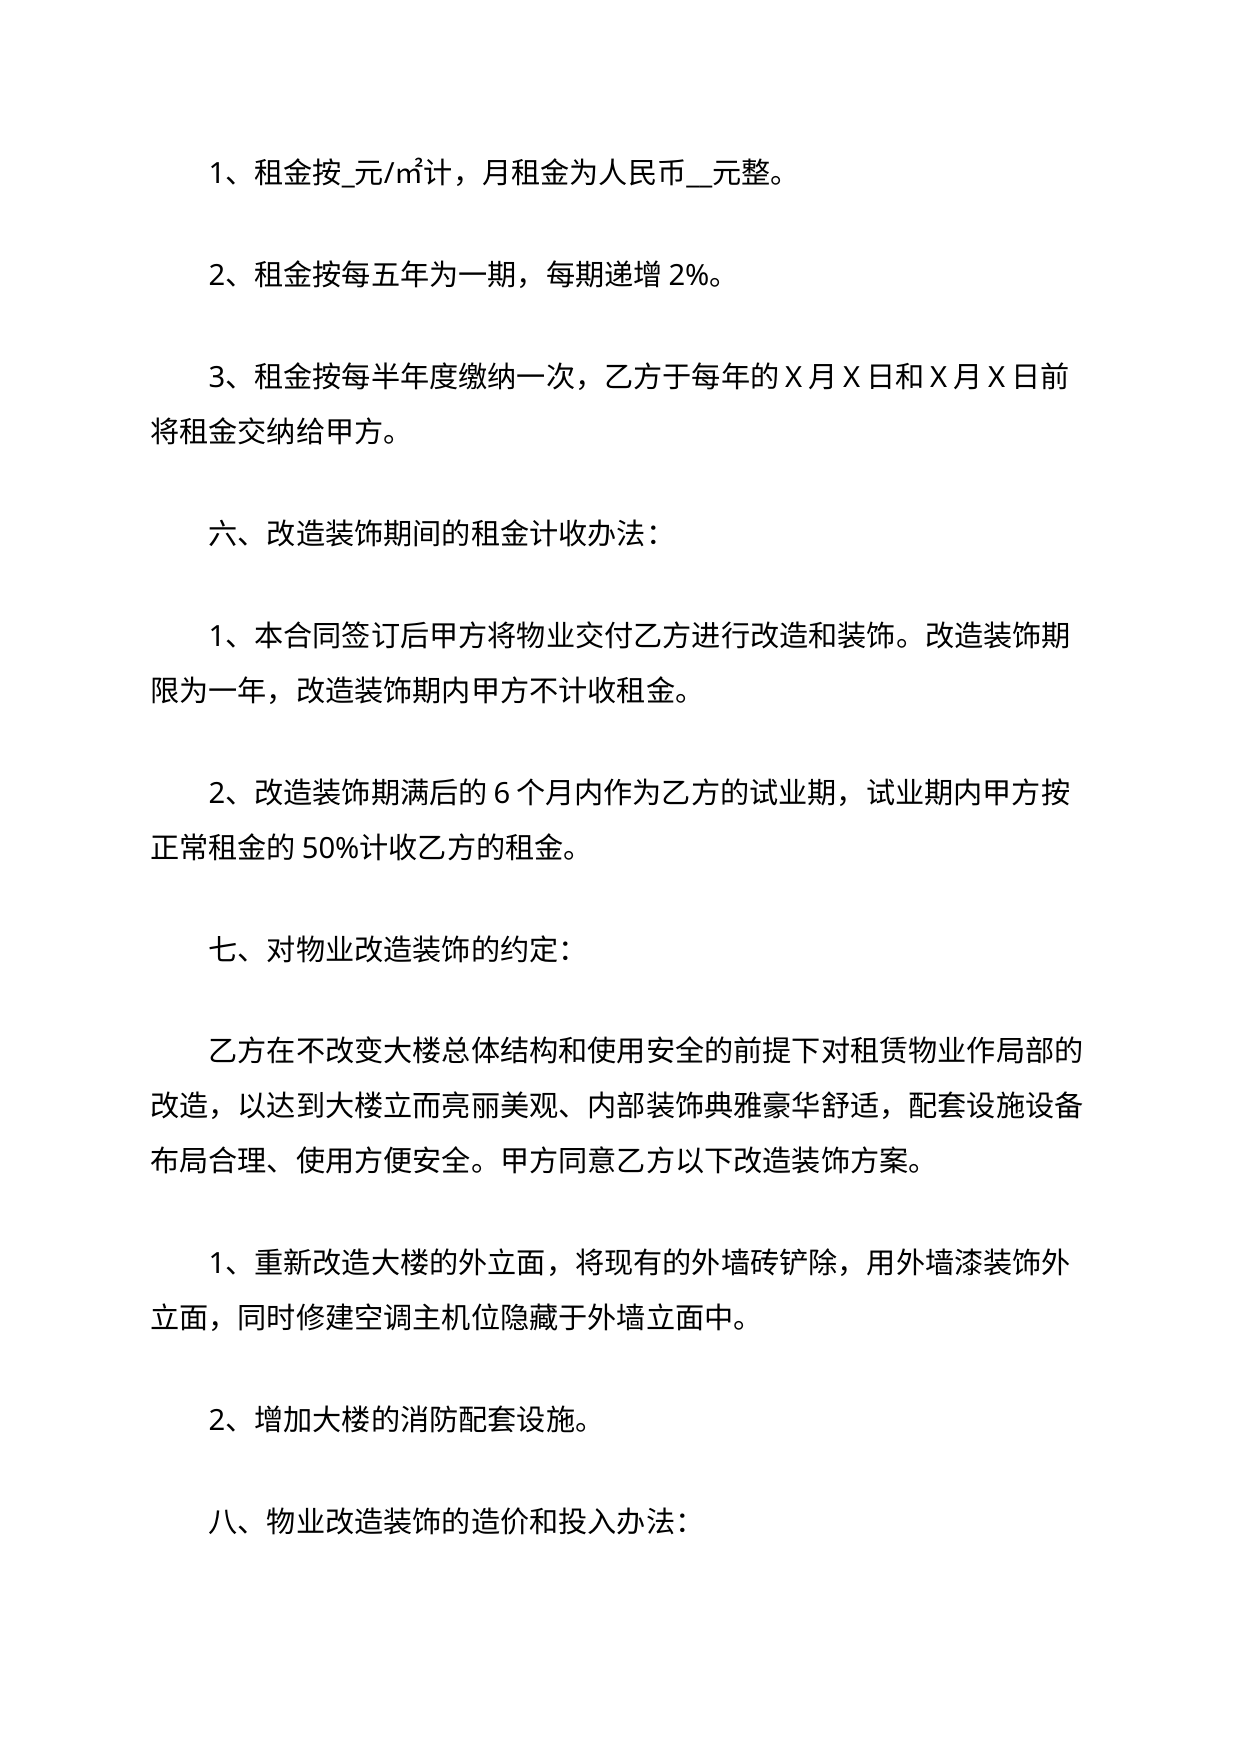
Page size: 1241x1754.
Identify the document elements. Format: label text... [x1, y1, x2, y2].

text 1、本合同签订后甲方将物业交付乙方进行改造和装饰。改造装饰期限为一年，改造装饰期内甲方不计收租金。 [150, 612, 1090, 710]
text 八、物业改造装饰的造价和投入办法： [150, 1498, 1090, 1541]
text 2、增加大楼的消防配套设施。 [150, 1396, 1090, 1439]
text 六、改造装饰期间的租金计收办法： [150, 511, 1090, 553]
text 2、租金按每五年为一期，每期递增2%。 [150, 252, 1090, 294]
text 1、重新改造大楼的外立面，将现有的外墙砖铲除，用外墙漆装饰外立面，同时修建空调主机位隐藏于外墙立面中。 [150, 1239, 1090, 1337]
text 3、租金按每半年度缴纳一次，乙方于每年的X月X日和X月X日前将租金交纳给甲方。 [150, 354, 1090, 451]
text 1、租金按_元/㎡计，月租金为人民币__元整。 [150, 150, 1090, 192]
text 乙方在不改变大楼总体结构和使用安全的前提下对租赁物业作局部的改造，以达到大楼立而亮丽美观、内部装饰典雅豪华舒适，配套设施设备布局合理、使用方便安全。甲方同意乙方以下改造装饰方案。 [150, 1028, 1090, 1180]
text 七、对物业改造装饰的约定： [150, 926, 1090, 968]
text 2、改造装饰期满后的6个月内作为乙方的试业期，试业期内甲方按正常租金的50%计收乙方的租金。 [150, 769, 1090, 867]
